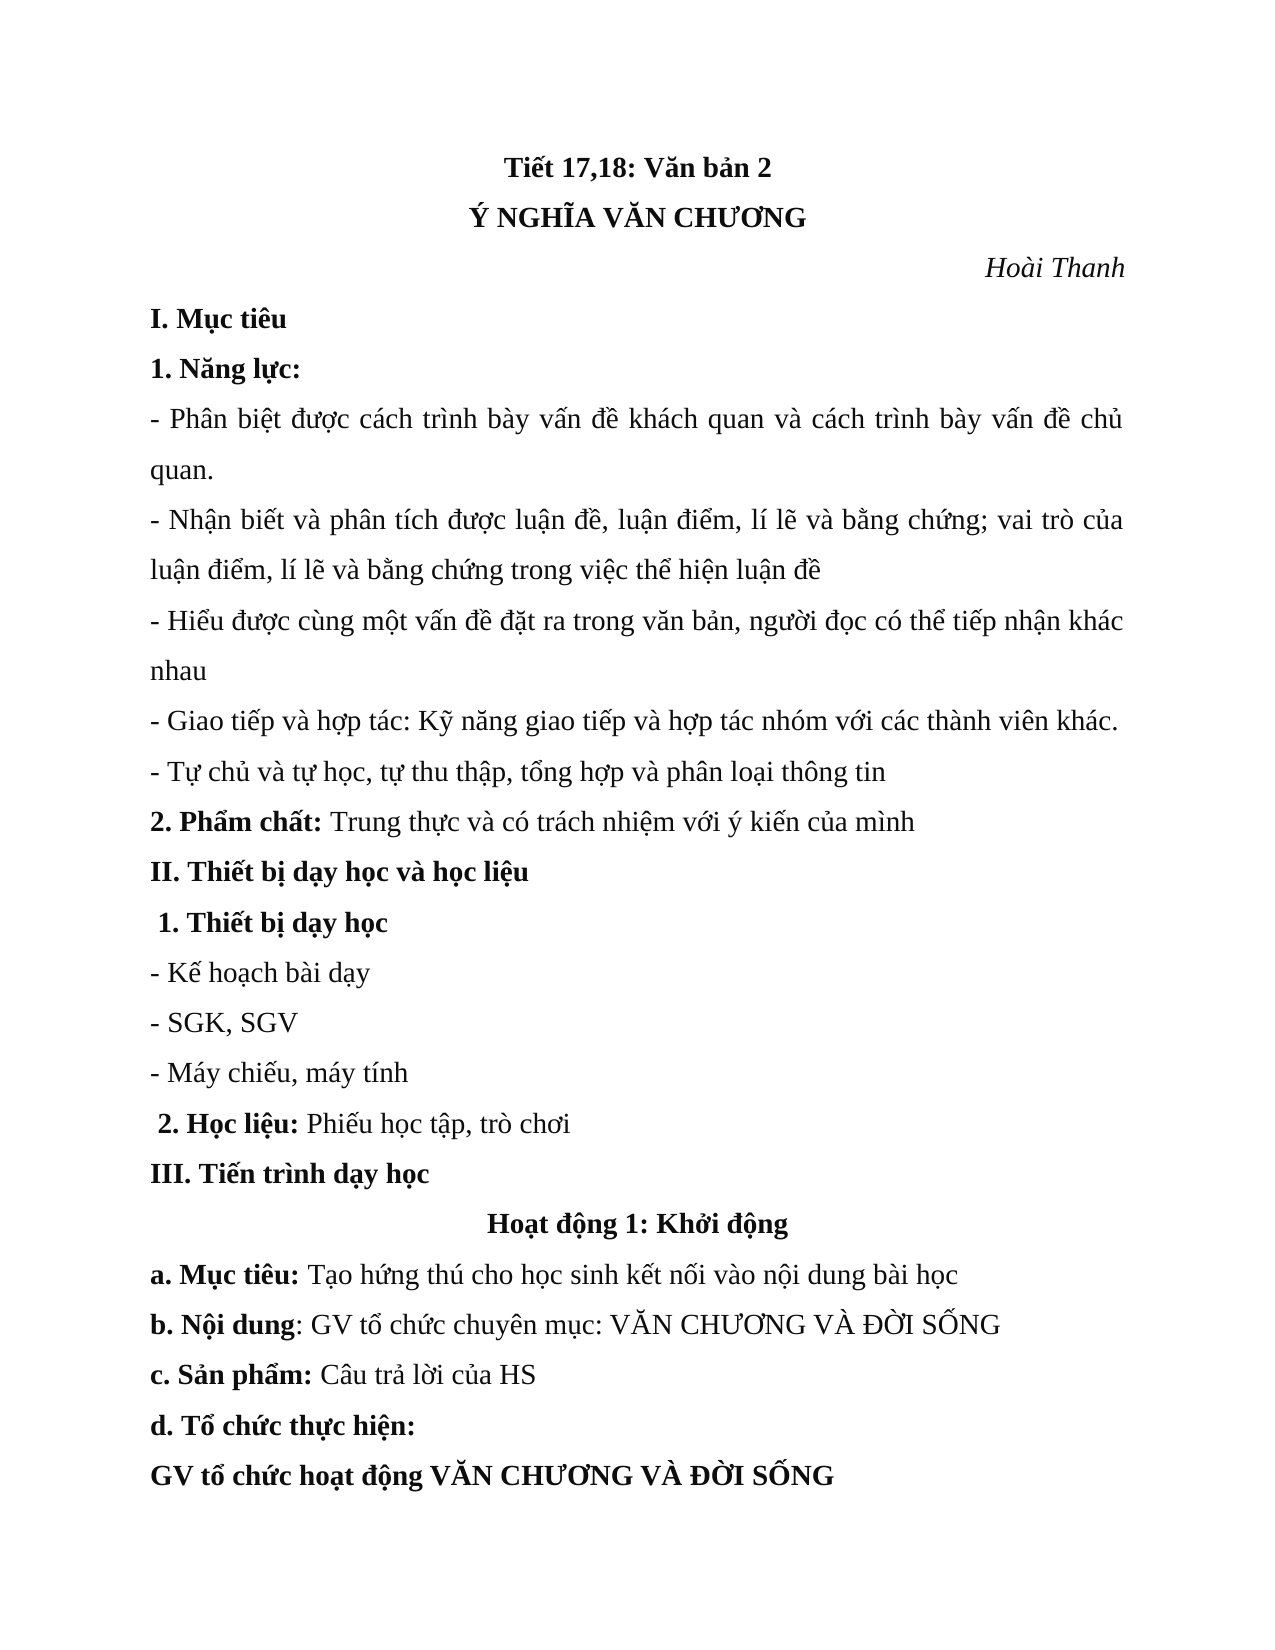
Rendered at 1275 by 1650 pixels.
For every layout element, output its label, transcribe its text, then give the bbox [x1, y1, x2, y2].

text I. Mục tiêu [150, 301, 1125, 334]
text - Tự chủ và tự học, tự thu thập, tổng hợp và phân loại thông tin [150, 754, 1125, 787]
text d. Tổ chức thực hiện: [150, 1408, 1125, 1441]
text - Phân biệt được cách trình bày vấn đề khách quan và cách trình bày vấn đề chủ quan. [150, 402, 1125, 485]
text GV tổ chức hoạt động VĂN CHƯƠNG VÀ ĐỜI SỐNG [150, 1458, 1125, 1492]
text - SGK, SGV [150, 1005, 1125, 1039]
text III. Tiến trình dạy học [150, 1156, 1125, 1190]
text Tiết 17,18: Văn bản 2 [150, 150, 1125, 183]
text a. Mục tiêu: Tạo hứng thú cho học sinh kết nối vào nội dung bài học [150, 1257, 1125, 1290]
text 1. Thiết bị dạy học [150, 905, 1125, 938]
text - Giao tiếp và hợp tác: Kỹ năng giao tiếp và hợp tác nhóm với các thành viên khác. [150, 703, 1125, 737]
text Hoài Thanh [150, 251, 1125, 284]
text Hoạt động 1: Khởi động [150, 1207, 1125, 1240]
text 1. Năng lực: [150, 351, 1125, 385]
text 2. Học liệu: Phiếu học tập, trò chơi [150, 1106, 1125, 1139]
text - Hiểu được cùng một vấn đề đặt ra trong văn bản, người đọc có thể tiếp nhận khác nhau [150, 603, 1125, 687]
text - Kế hoạch bài dạy [150, 955, 1125, 988]
text - Nhận biết và phân tích được luận đề, luận điểm, lí lẽ và bằng chứng; vai trò của luận điểm, lí lẽ và bằng chứng trong việc thể hiện luận đề [150, 502, 1125, 586]
text Ý NGHĨA VĂN CHƯƠNG [150, 200, 1125, 234]
text b. Nội dung: GV tổ chức chuyên mục: VĂN CHƯƠNG VÀ ĐỜI SỐNG [150, 1307, 1125, 1341]
text c. Sản phẩm: Câu trả lời của HS [150, 1357, 1125, 1391]
text - Máy chiếu, máy tính [150, 1056, 1125, 1089]
text II. Thiết bị dạy học và học liệu [150, 854, 1125, 888]
text 2. Phẩm chất: Trung thực và có trách nhiệm với ý kiến của mình [150, 804, 1125, 838]
